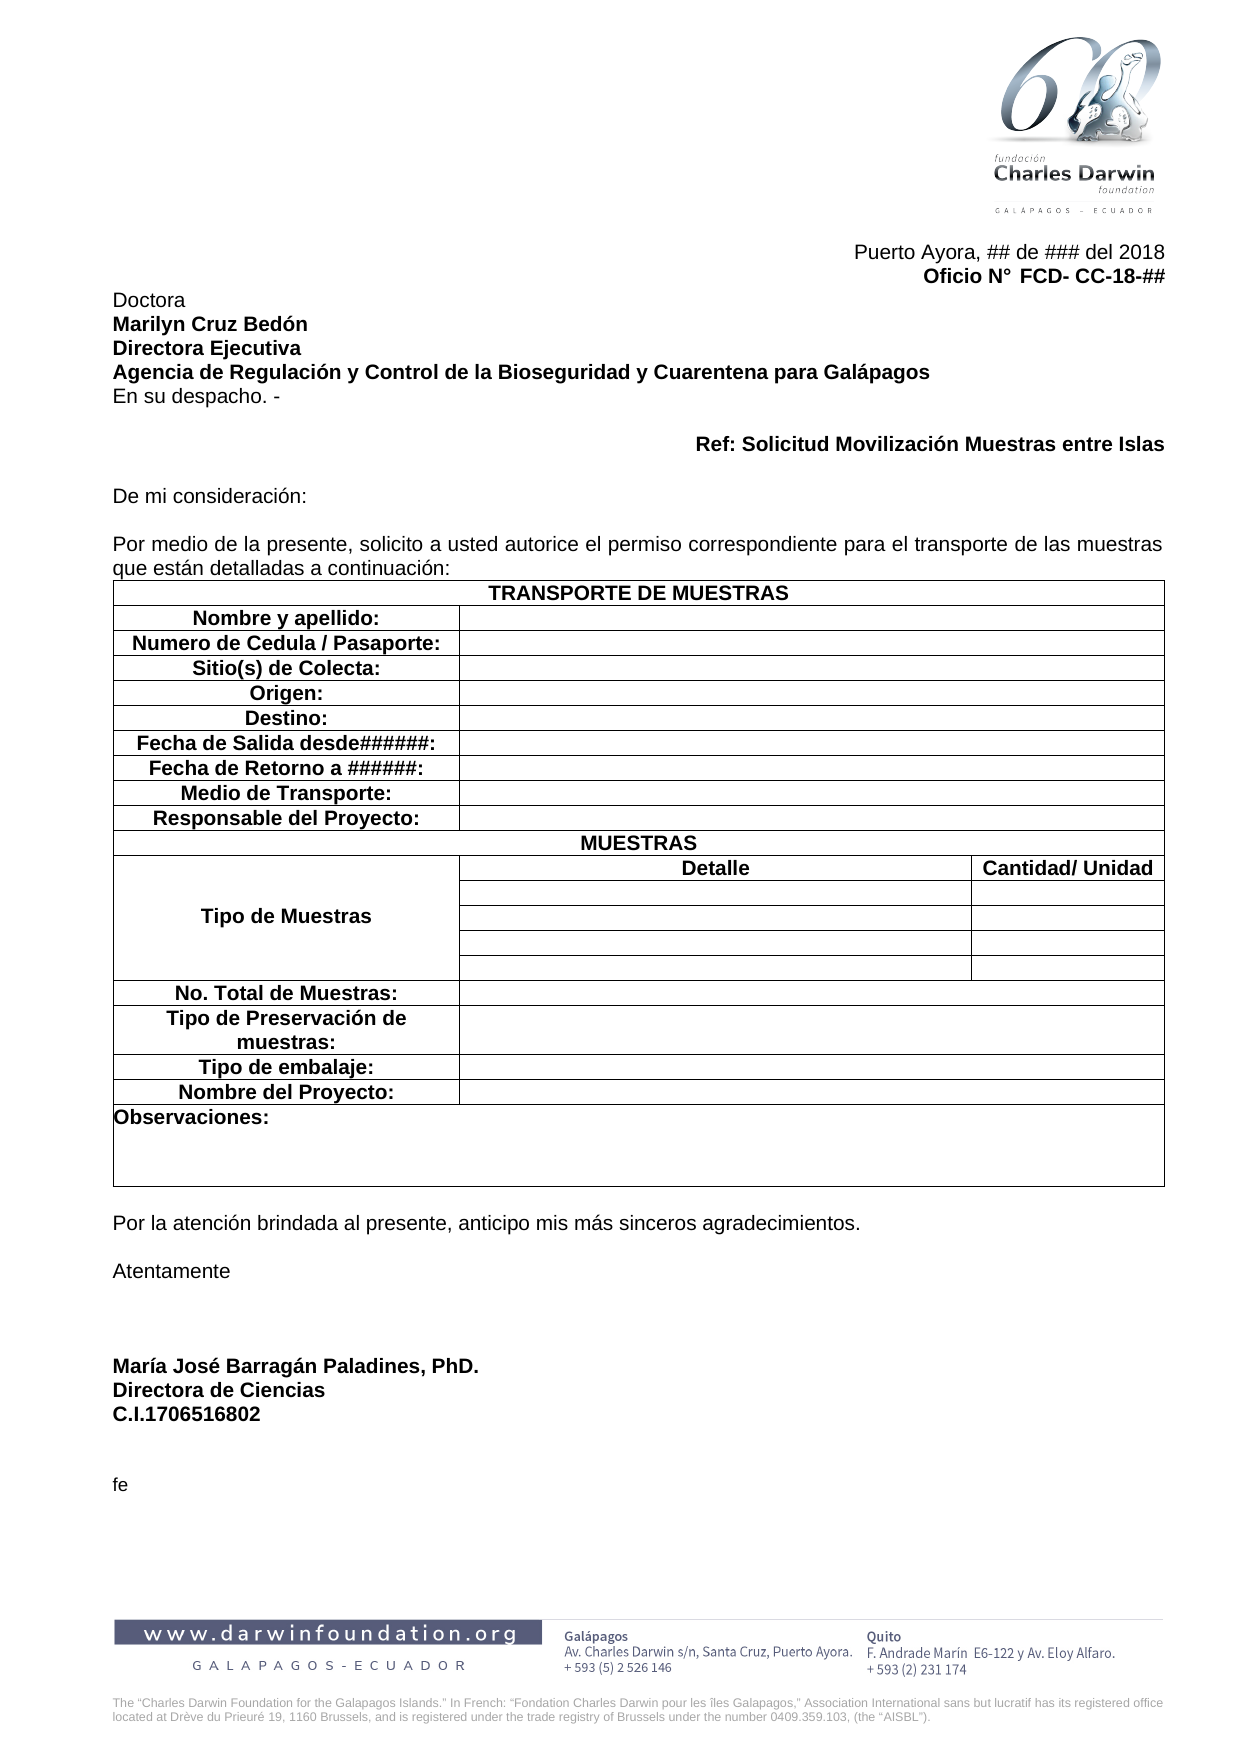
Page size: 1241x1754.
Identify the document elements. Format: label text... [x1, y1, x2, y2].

text Puerto Ayora, ## de ### del 2018 [112, 240, 1165, 264]
text Directora de Ciencias [112, 1378, 1165, 1402]
table_cell Fecha de Retorno a ######: [114, 756, 459, 780]
table_cell [460, 956, 971, 980]
table_cell Medio de Transporte: [114, 781, 459, 805]
text fe [112, 1474, 1165, 1496]
text Ref: Solicitud Movilización Muestras entre Islas [112, 432, 1165, 484]
table_cell Cantidad/ Unidad [972, 856, 1164, 880]
text Oficio N° FCD- CC-18-## [112, 264, 1165, 288]
table_cell Numero de Cedula / Pasaporte: [114, 631, 459, 655]
table_header TRANSPORTE DE MUESTRAS [114, 581, 1164, 605]
table_cell [460, 656, 1164, 680]
table_cell [460, 1006, 1164, 1054]
table_cell Nombre y apellido: [114, 606, 459, 630]
table_cell Observaciones: [114, 1105, 1164, 1186]
text Doctora Marilyn Cruz Bedón [112, 288, 1165, 336]
text Directora Ejecutiva [112, 336, 1165, 360]
text Atentamente [112, 1258, 1165, 1282]
text Por medio de la presente, solicito a usted autorice el permiso correspondiente para el transporte de las muestras que están detalladas a continuación: [112, 508, 1165, 580]
table_cell [460, 606, 1164, 630]
table_cell Detalle [460, 856, 971, 880]
table_cell [972, 906, 1164, 930]
table_cell [460, 931, 971, 955]
table_cell No. Total de Muestras: [114, 981, 459, 1005]
table_cell [460, 781, 1164, 805]
text De mi consideración: [112, 484, 1165, 508]
table_cell [460, 756, 1164, 780]
table_cell [460, 981, 1164, 1005]
table_cell [460, 731, 1164, 755]
picture [112, 1602, 1165, 1696]
table_cell Sitio(s) de Colecta: [114, 656, 459, 680]
table_cell Nombre del Proyecto: [114, 1080, 459, 1104]
text C.I.1706516802 [112, 1402, 1165, 1426]
table_cell [460, 1080, 1164, 1104]
table_cell [972, 881, 1164, 905]
picture [983, 37, 1166, 216]
table_cell [460, 631, 1164, 655]
text María José Barragán Paladines, PhD. [112, 1354, 1165, 1378]
table_cell [460, 681, 1164, 705]
table_cell MUESTRAS [114, 831, 1164, 855]
table_cell [972, 931, 1164, 955]
table_cell [460, 806, 1164, 830]
table_cell Responsable del Proyecto: [114, 806, 459, 830]
table_cell [972, 956, 1164, 980]
table_cell Fecha de Salida desde######: [114, 731, 459, 755]
table_cell Tipo de embalaje: [114, 1055, 459, 1079]
table_cell [460, 906, 971, 930]
table_cell Origen: [114, 681, 459, 705]
text Por la atención brindada al presente, anticipo mis más sinceros agradecimientos. [112, 1211, 1165, 1234]
table_cell Tipo de Muestras [114, 856, 459, 980]
table_cell [460, 1055, 1164, 1079]
table_cell [460, 706, 1164, 730]
text Agencia de Regulación y Control de la Bioseguridad y Cuarentena para Galápagos En su despacho. - [112, 360, 1165, 408]
table_cell Destino: [114, 706, 459, 730]
table_cell [460, 881, 971, 905]
table_cell Tipo de Preservación de muestras: [114, 1006, 459, 1054]
